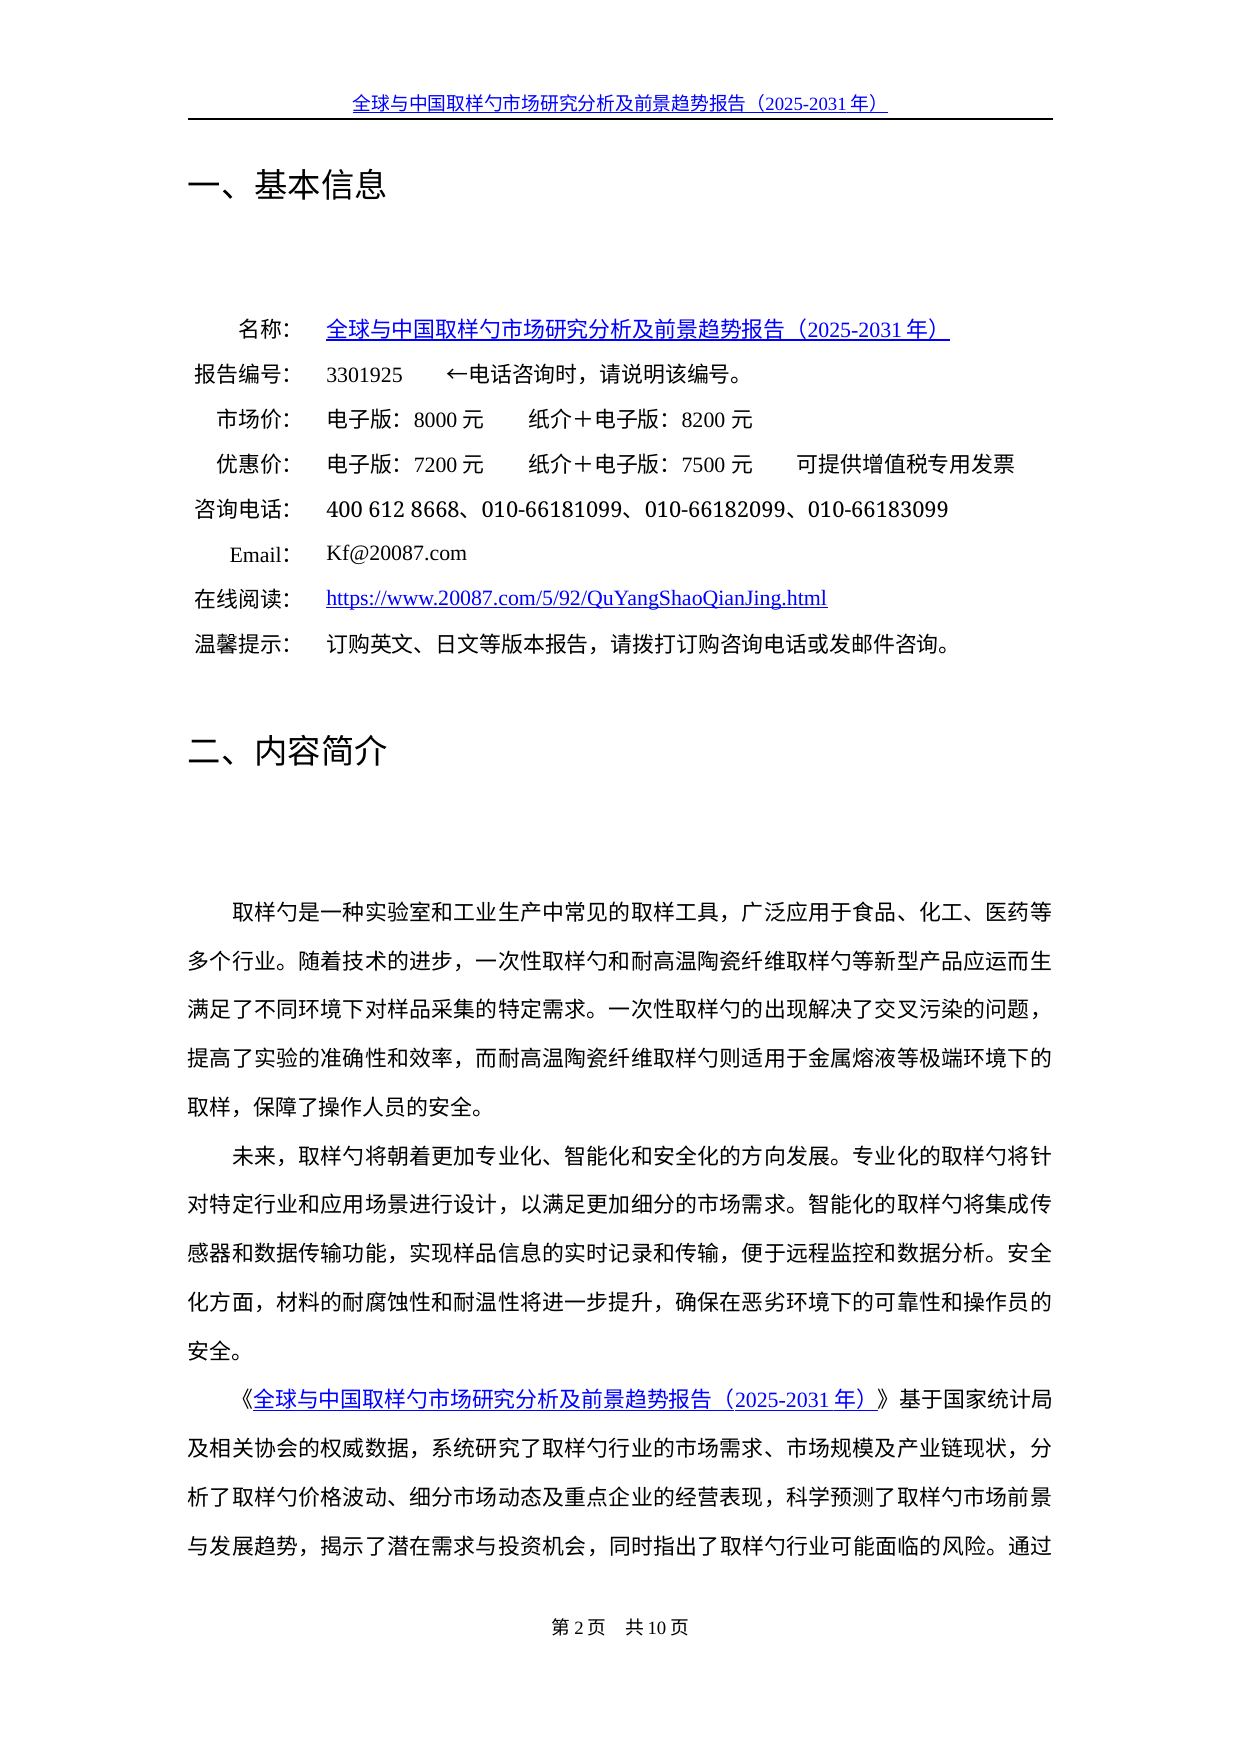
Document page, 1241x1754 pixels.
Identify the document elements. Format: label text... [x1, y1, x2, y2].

title 一、基本信息 [187, 150, 1053, 215]
table_cell 在线阅读： [167, 582, 315, 627]
table_header 名称： [167, 312, 315, 357]
table_cell Kf@20087.com [315, 537, 1073, 582]
table_cell [315, 582, 1073, 627]
table_cell 市场价： [167, 402, 315, 447]
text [187, 894, 1053, 1561]
table_cell Email： [167, 537, 315, 582]
table_cell 咨询电话： [167, 492, 315, 537]
table_cell 优惠价： [167, 447, 315, 492]
table_cell 报告编号： [167, 357, 315, 402]
table_header 全球与中国取样勺市场研究分析及前景趋势报告（2025-2031年） [315, 312, 1073, 357]
table_cell 温馨提示： [167, 627, 315, 672]
table_cell 订购英文、日文等版本报告，请拨打订购咨询电话或发邮件咨询。 [315, 627, 1073, 672]
title 二、内容简介 [187, 717, 1053, 782]
table_cell 电子版：8000 元 纸介＋电子版：8200 元 [315, 402, 1073, 447]
table_cell 电子版：7200 元 纸介＋电子版：7500 元 可提供增值税专用发票 [315, 447, 1073, 492]
table_cell 400 612 8668、010-66181099、010-66182099、010-66183099 [315, 492, 1073, 537]
table_cell 3301925 ←电话咨询时，请说明该编号。 [315, 357, 1073, 402]
